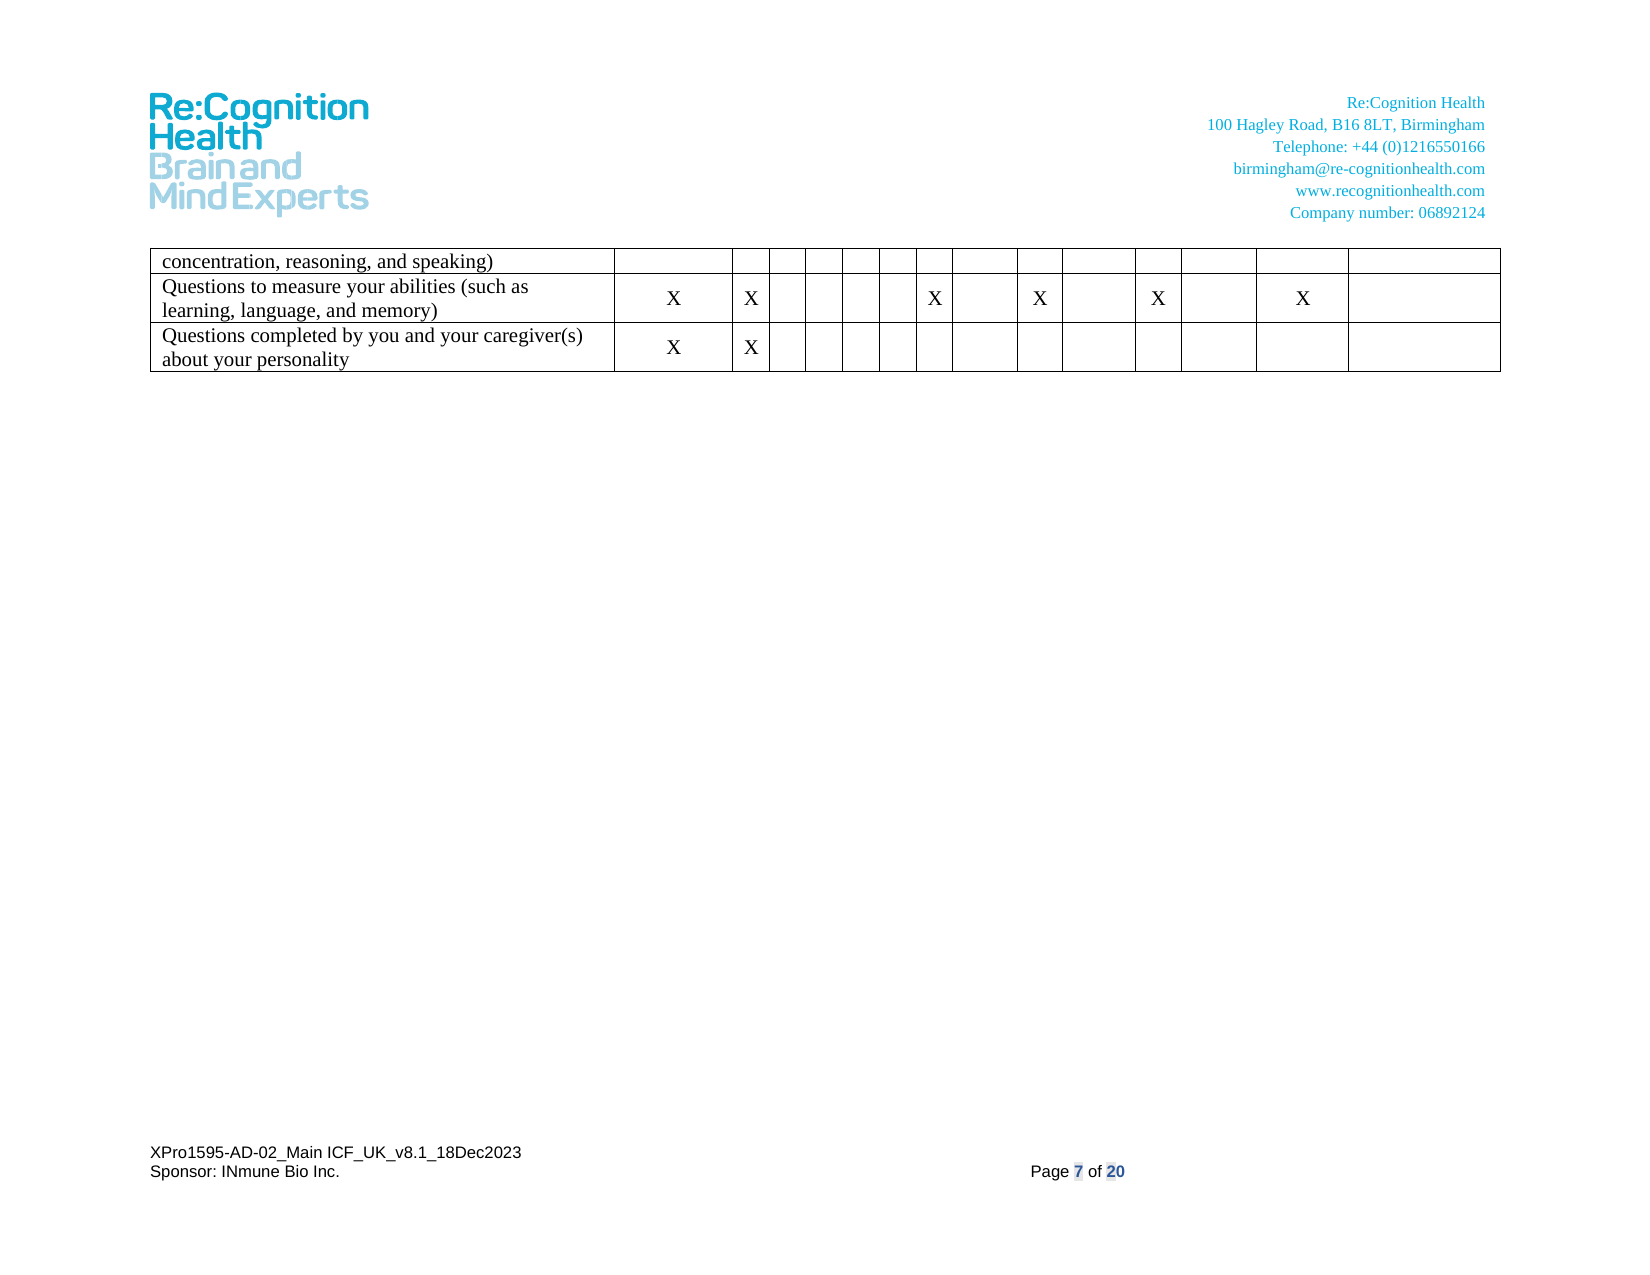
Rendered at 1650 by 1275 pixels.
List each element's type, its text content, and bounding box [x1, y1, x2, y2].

picture [1436, 207, 1443, 218]
picture [1367, 210, 1372, 218]
table_cell [770, 274, 805, 322]
table_cell [806, 323, 842, 371]
table_cell [1182, 249, 1256, 273]
picture [1316, 163, 1327, 167]
table_cell [1136, 323, 1181, 371]
picture [1295, 166, 1301, 174]
picture [1256, 125, 1263, 134]
table_cell [917, 323, 952, 371]
table_cell X [615, 274, 732, 322]
table_cell X [615, 249, 732, 273]
table_cell X [1136, 274, 1181, 322]
picture [1286, 162, 1291, 174]
table_cell Questions to measure your abilities (such as learning, language, and memory) [151, 274, 614, 322]
table_cell [806, 274, 842, 322]
table_cell [1182, 323, 1256, 371]
picture [1465, 122, 1471, 130]
table_cell [917, 249, 952, 273]
table_cell X [733, 249, 769, 273]
table_cell X [1257, 274, 1348, 322]
table_cell [1136, 249, 1181, 273]
picture [1252, 166, 1257, 174]
table_cell [806, 249, 842, 273]
picture [1273, 141, 1283, 150]
table_cell X [733, 274, 769, 322]
table_cell [953, 323, 1017, 371]
table_cell [953, 274, 1017, 322]
picture [1445, 97, 1452, 106]
table_cell [953, 249, 1017, 273]
table_cell [843, 249, 879, 273]
table_cell X [917, 274, 952, 322]
table_cell X [1257, 249, 1348, 273]
table_cell [1018, 323, 1062, 371]
picture [1444, 184, 1449, 196]
picture [1422, 122, 1427, 130]
table_cell Questions completed by you and your caregiver(s) about your personality [151, 323, 614, 371]
table_cell [1349, 274, 1500, 322]
picture [1338, 210, 1343, 218]
picture [1472, 188, 1477, 196]
picture [1444, 141, 1451, 152]
table_cell [1257, 323, 1348, 371]
picture [1331, 210, 1337, 218]
table_cell [880, 249, 916, 273]
table_cell X [1018, 274, 1062, 322]
table_cell [843, 323, 879, 371]
table_cell [1063, 274, 1135, 322]
table_cell [770, 323, 805, 371]
table_cell X [1018, 249, 1062, 273]
picture [1472, 122, 1477, 130]
picture [1311, 140, 1316, 152]
picture [1477, 210, 1485, 218]
picture [1302, 166, 1307, 174]
table_cell [770, 249, 805, 273]
table_cell [1063, 323, 1135, 371]
picture [1365, 191, 1372, 200]
picture [1236, 119, 1244, 128]
picture [1444, 162, 1449, 174]
table_cell Questions about your personal goals, and how AD affects your abilities (such as memory, concentration, reasoning, and speaking) [151, 249, 614, 273]
table_cell X [615, 323, 732, 371]
picture [1315, 170, 1326, 177]
table_cell [880, 274, 916, 322]
table_cell [880, 323, 916, 371]
table_cell [1182, 274, 1256, 322]
table_cell [843, 274, 879, 322]
table_cell X [733, 323, 769, 371]
picture [1365, 169, 1372, 178]
table_cell [1349, 249, 1500, 273]
table_cell [1063, 249, 1135, 273]
table_cell [1349, 323, 1500, 371]
